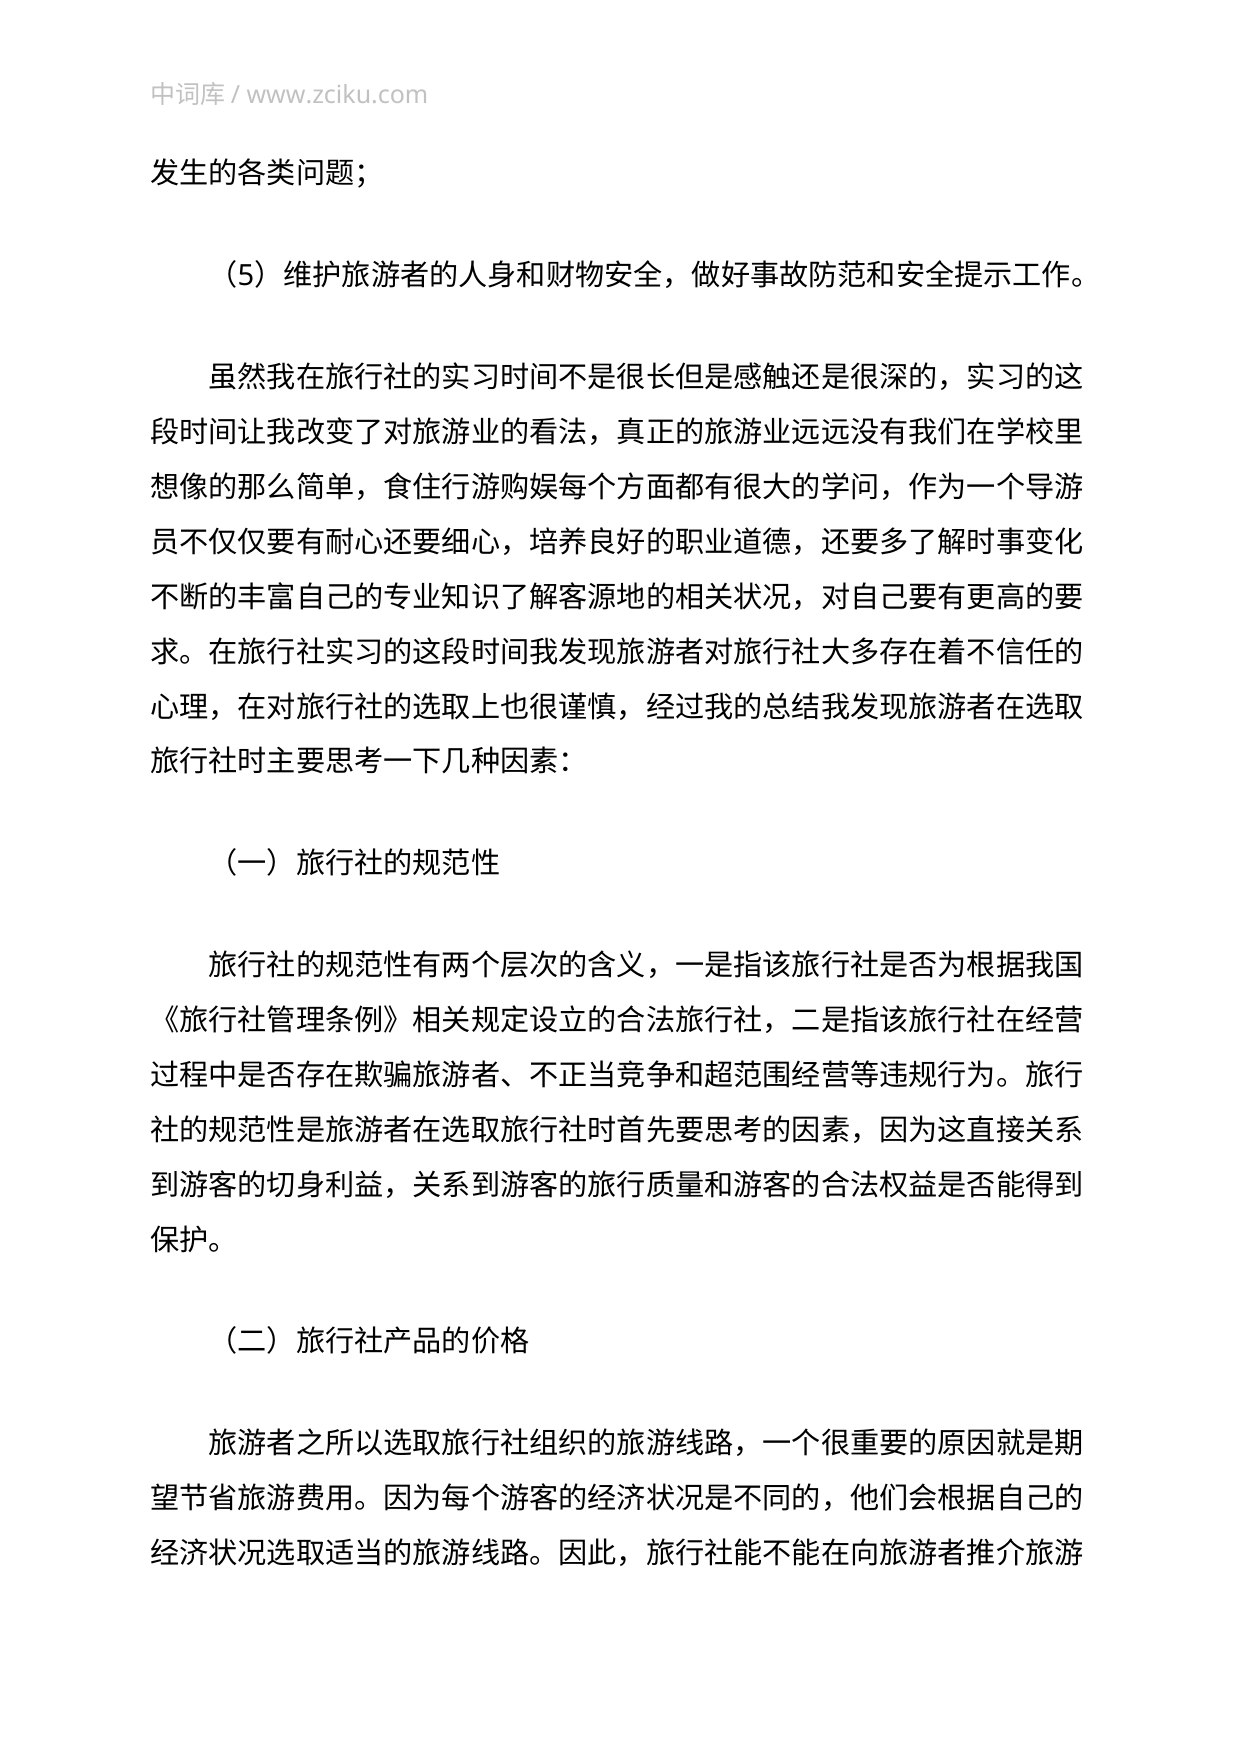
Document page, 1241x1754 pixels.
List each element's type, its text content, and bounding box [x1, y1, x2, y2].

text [150, 150, 1090, 192]
text （5）维护旅游者的人身和财物安全，做好事故防范和安全提示工作。 [150, 252, 1090, 294]
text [150, 1419, 1090, 1572]
text 旅行社的规范性有两个层次的含义，一是指该旅行社是否为根据我国《旅行社管理条例》相关规定设立的合法旅行社，二是指该旅行社在经营过程中是否存在欺骗旅游者、不正当竞争和超范围经营等违规行为。旅行社的规范性是旅游者在选取旅行社时首先要思考的因素，因为这直接关系到游客的切身利益，关系到游客的旅行质量和游客的合法权益是否能得到保护。 [150, 942, 1090, 1258]
text （一）旅行社的规范性 [150, 840, 1090, 882]
text 虽然我在旅行社的实习时间不是很长但是感触还是很深的，实习的这段时间让我改变了对旅游业的看法，真正的旅游业远远没有我们在学校里想像的那么简单，食住行游购娱每个方面都有很大的学问，作为一个导游员不仅仅要有耐心还要细心，培养良好的职业道德，还要多了解时事变化不断的丰富自己的专业知识了解客源地的相关状况，对自己要有更高的要求。在旅行社实习的这段时间我发现旅游者对旅行社大多存在着不信任的心理，在对旅行社的选取上也很谨慎，经过我的总结我发现旅游者在选取旅行社时主要思考一下几种因素： [150, 354, 1090, 780]
text （二）旅行社产品的价格 [150, 1318, 1090, 1360]
